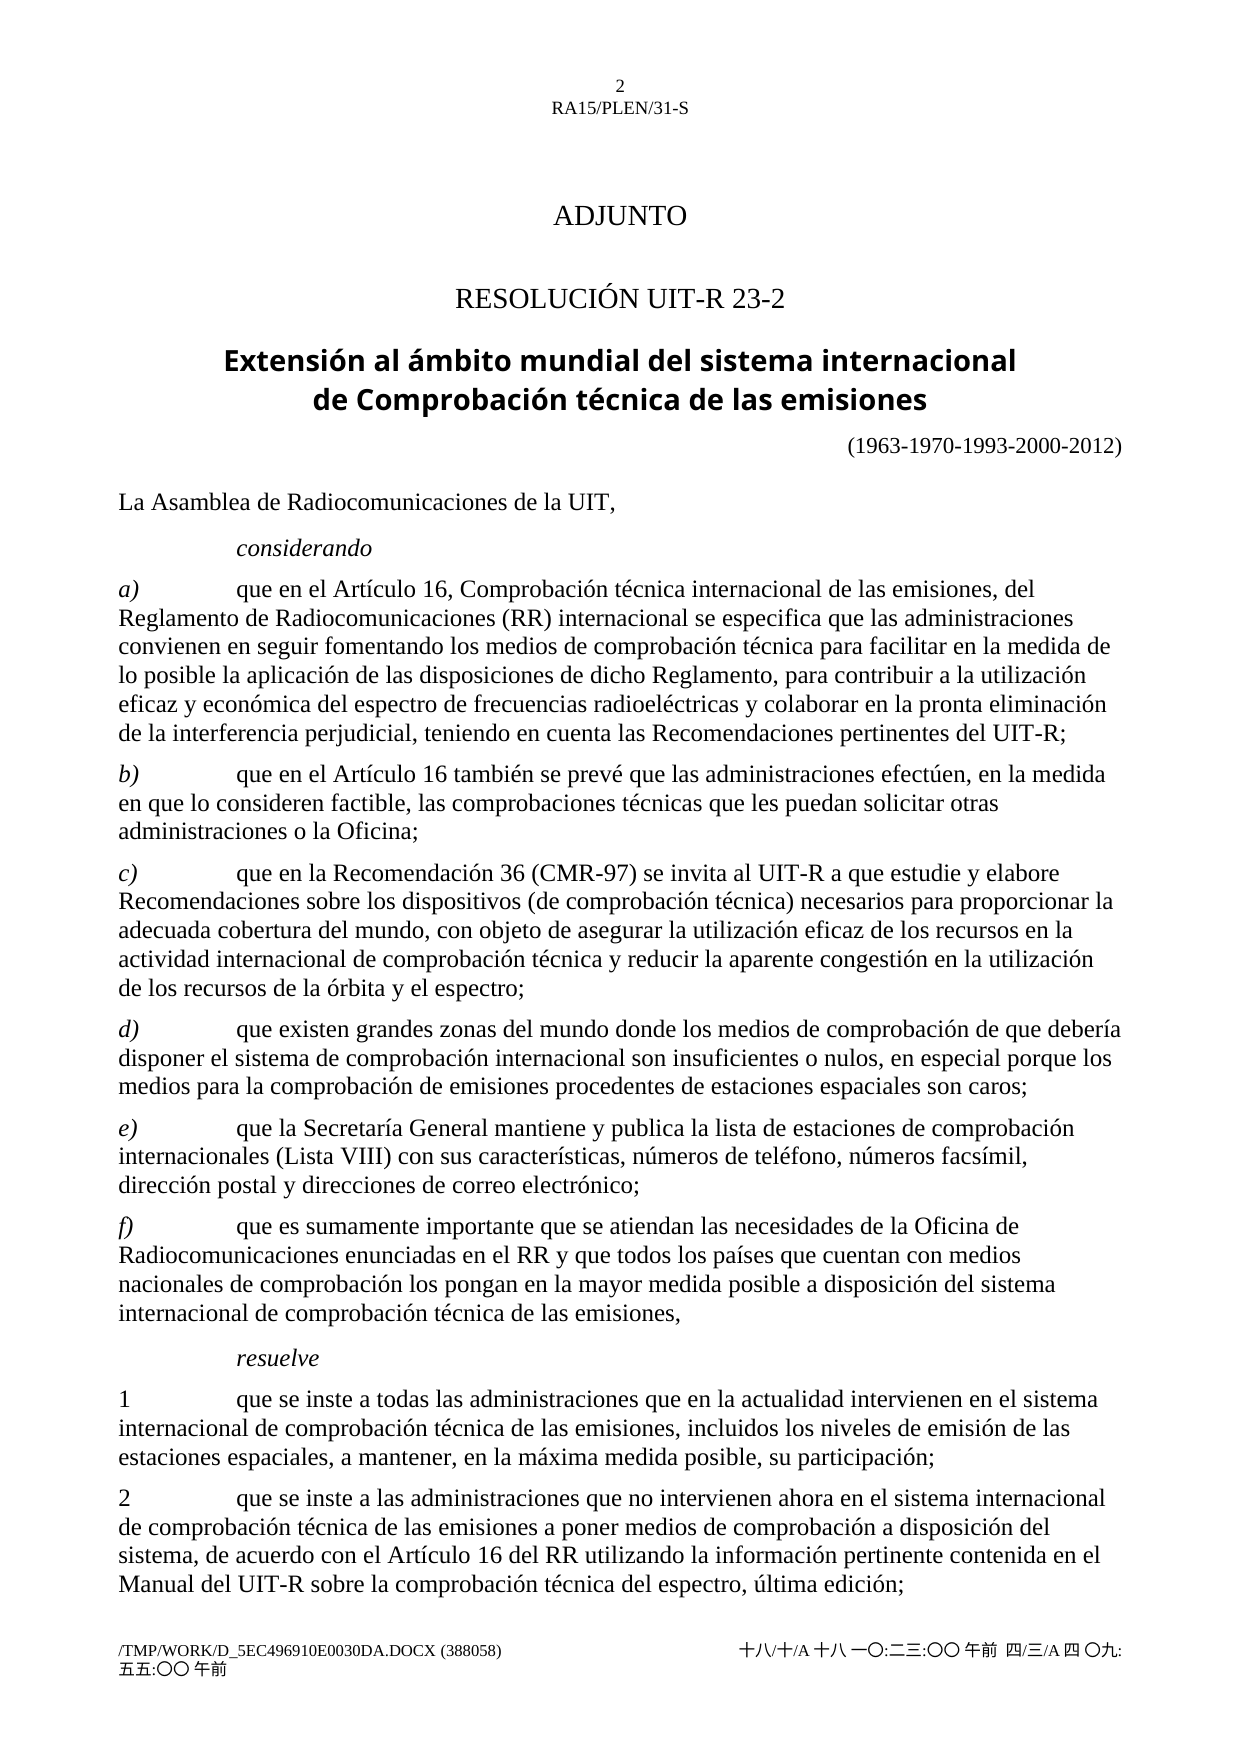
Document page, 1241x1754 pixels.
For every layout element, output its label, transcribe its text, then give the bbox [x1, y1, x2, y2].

text Resolución UIT-R 23-2 [118, 281, 1122, 315]
text d) que existen grandes zonas del mundo donde los medios de comprobación de que debería disponer el sistema de comprobación internacional son insuficientes o nulos, en especial porque los medios para la comprobación de emisiones procedentes de estaciones espaciales son caros; [118, 1014, 1122, 1100]
text b) que en el Artículo 16 también se prevé que las administraciones efectúen, en la medida en que lo consideren factible, las comprobaciones técnicas que les puedan solicitar otras administraciones o la Oficina; [118, 759, 1122, 845]
title Extensión al ámbito mundial del sistema internacional de Comprobación técnica de las emisiones [118, 340, 1122, 419]
text c) que en la Recomendación 36 (CMR-97) se invita al UIT-R a que estudie y elabore Recomendaciones sobre los dispositivos (de comprobación técnica) necesarios para proporcionar la adecuada cobertura del mundo, con objeto de asegurar la utilización eficaz de los recursos en la actividad internacional de comprobación técnica y reducir la aparente congestión en la utilización de los recursos de la órbita y el espectro; [118, 858, 1122, 1001]
text (1963-1970-1993-2000-2012) [118, 432, 1122, 458]
text f) que es sumamente importante que se atiendan las necesidades de la Oficina de Radiocomunicaciones enunciadas en el RR y que todos los países que cuentan con medios nacionales de comprobación los pongan en la mayor medida posible a disposición del sistema internacional de comprobación técnica de las emisiones, [118, 1211, 1122, 1326]
text 1 que se inste a todas las administraciones que en la actualidad intervienen en el sistema internacional de comprobación técnica de las emisiones, incluidos los niveles de emisión de las estaciones espaciales, a mantener, en la máxima medida posible, su participación; [118, 1384, 1122, 1471]
text e) que la Secretaría General mantiene y publica la lista de estaciones de comprobación internacionales (Lista VIII) con sus características, números de teléfono, números facsímil, dirección postal y direcciones de correo electrónico; [118, 1113, 1122, 1199]
text 2 que se inste a las administraciones que no intervienen ahora en el sistema internacional de comprobación técnica de las emisiones a poner medios de comprobación a disposición del sistema, de acuerdo con el Artículo 16 del RR utilizando la información pertinente contenida en el Manual del UIT-R sobre la comprobación técnica del espectro, última edición; [118, 1483, 1122, 1598]
text a) que en el Artículo 16, Comprobación técnica internacional de las emisiones, del Reglamento de Radiocomunicaciones (RR) internacional se especifica que las administraciones convienen en seguir fomentando los medios de comprobación técnica para facilitar en la medida de lo posible la aplicación de las disposiciones de dicho Reglamento, para contribuir a la utilización eficaz y económica del espectro de frecuencias radioeléctricas y colaborar en la pronta eliminación de la interferencia perjudicial, teniendo en cuenta las Recomendaciones pertinentes del UIT-R; [118, 574, 1122, 746]
text adjunto [118, 198, 1122, 231]
title La Asamblea de Radiocomunicaciones de la UIT, [118, 487, 1122, 516]
text considerando [236, 533, 1122, 561]
text resuelve [236, 1343, 1122, 1372]
